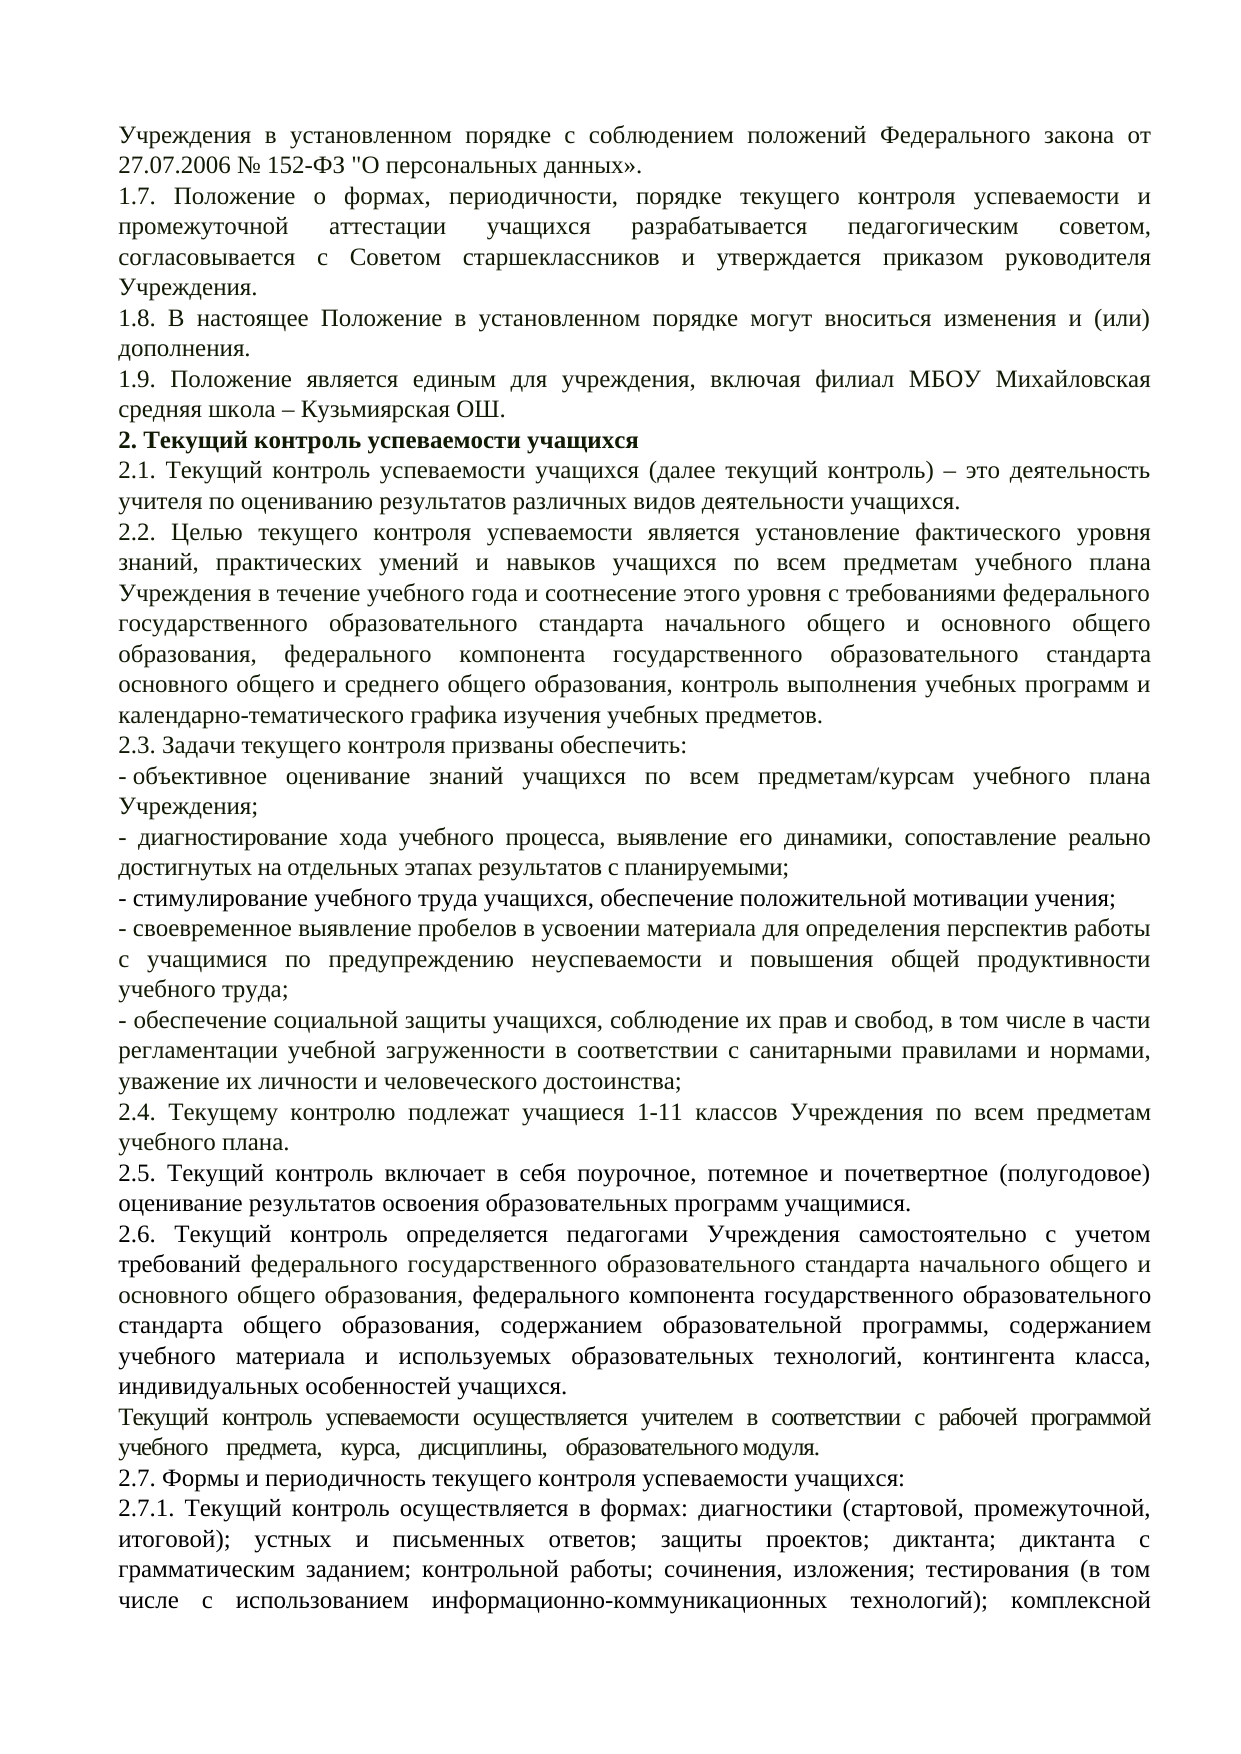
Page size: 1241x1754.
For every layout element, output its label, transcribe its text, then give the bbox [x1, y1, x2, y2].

text 1.7. Положение о формах, периодичности, порядке текущего контроля успеваемости и промежуточной аттестации учащихся разрабатывается педагогическим советом, согласовывается с Советом старшеклассников и утверждается приказом руководителя Учреждения. [118, 179, 1152, 301]
text 1.8. В настоящее Положение в установленном порядке могут вноситься изменения и (или) дополнения. [118, 301, 1152, 362]
text 2.2. Целью текущего контроля успеваемости является установление фактического уровня знаний, практических умений и навыков учащихся по всем предметам учебного плана Учреждения в течение учебного года и соотнесение этого уровня с требованиями федерального государственного образовательного стандарта начального общего и основного общего образования, федерального компонента государственного образовательного стандарта основного общего и среднего общего образования, контроль выполнения учебных программ и календарно-тематического графика изучения учебных предметов. [118, 515, 1152, 728]
text 2. Текущий контроль успеваемости учащихся [118, 423, 1152, 454]
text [118, 118, 1152, 179]
text Текущий контроль успеваемости осуществляется учителем в соответствии с рабочей программой учебного предмета, курса, дисциплины, образовательного модуля. [118, 1400, 1152, 1461]
text - стимулирование учебного труда учащихся, обеспечение положительной мотивации учения; [118, 881, 1152, 912]
text 1.9. Положение является единым для учреждения, включая филиал МБОУ Михайловская средняя школа – Кузьмиярская ОШ. [118, 362, 1152, 423]
text - диагностирование хода учебного процесса, выявление его динамики, сопоставление реально достигнутых на отдельных этапах результатов с планируемыми; [118, 820, 1152, 881]
text 2.5. Текущий контроль включает в себя поурочное, потемное и почетвертное (полугодовое) оценивание результатов освоения образовательных программ учащимися. [118, 1156, 1152, 1217]
text 2.3. Задачи текущего контроля призваны обеспечить: [118, 728, 1152, 759]
text 2.4. Текущему контролю подлежат учащиеся 1-11 классов Учреждения по всем предметам учебного плана. [118, 1095, 1152, 1156]
text 2.1. Текущий контроль успеваемости учащихся (далее текущий контроль) – это деятельность учителя по оцениванию результатов различных видов деятельности учащихся. [118, 454, 1152, 515]
text - объективное оценивание знаний учащихся по всем предметам/курсам учебного плана Учреждения; [118, 759, 1152, 820]
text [118, 1492, 1152, 1614]
text - своевременное выявление пробелов в усвоении материала для определения перспектив работы с учащимися по предупреждению неуспеваемости и повышения общей продуктивности учебного труда; [118, 912, 1152, 1003]
text 2.7. Формы и периодичность текущего контроля успеваемости учащихся: [118, 1461, 1152, 1492]
text 2.6. Текущий контроль определяется педагогами Учреждения самостоятельно с учетом требований федерального государственного образовательного стандарта начального общего и основного общего образования, федерального компонента государственного образовательного стандарта общего образования, содержанием образовательной программы, содержанием учебного материала и используемых образовательных технологий, контингента класса, индивидуальных особенностей учащихся. [118, 1217, 1152, 1400]
text - обеспечение социальной защиты учащихся, соблюдение их прав и свобод, в том числе в части регламентации учебной загруженности в соответствии с санитарными правилами и нормами, уважение их личности и человеческого достоинства; [118, 1003, 1152, 1095]
